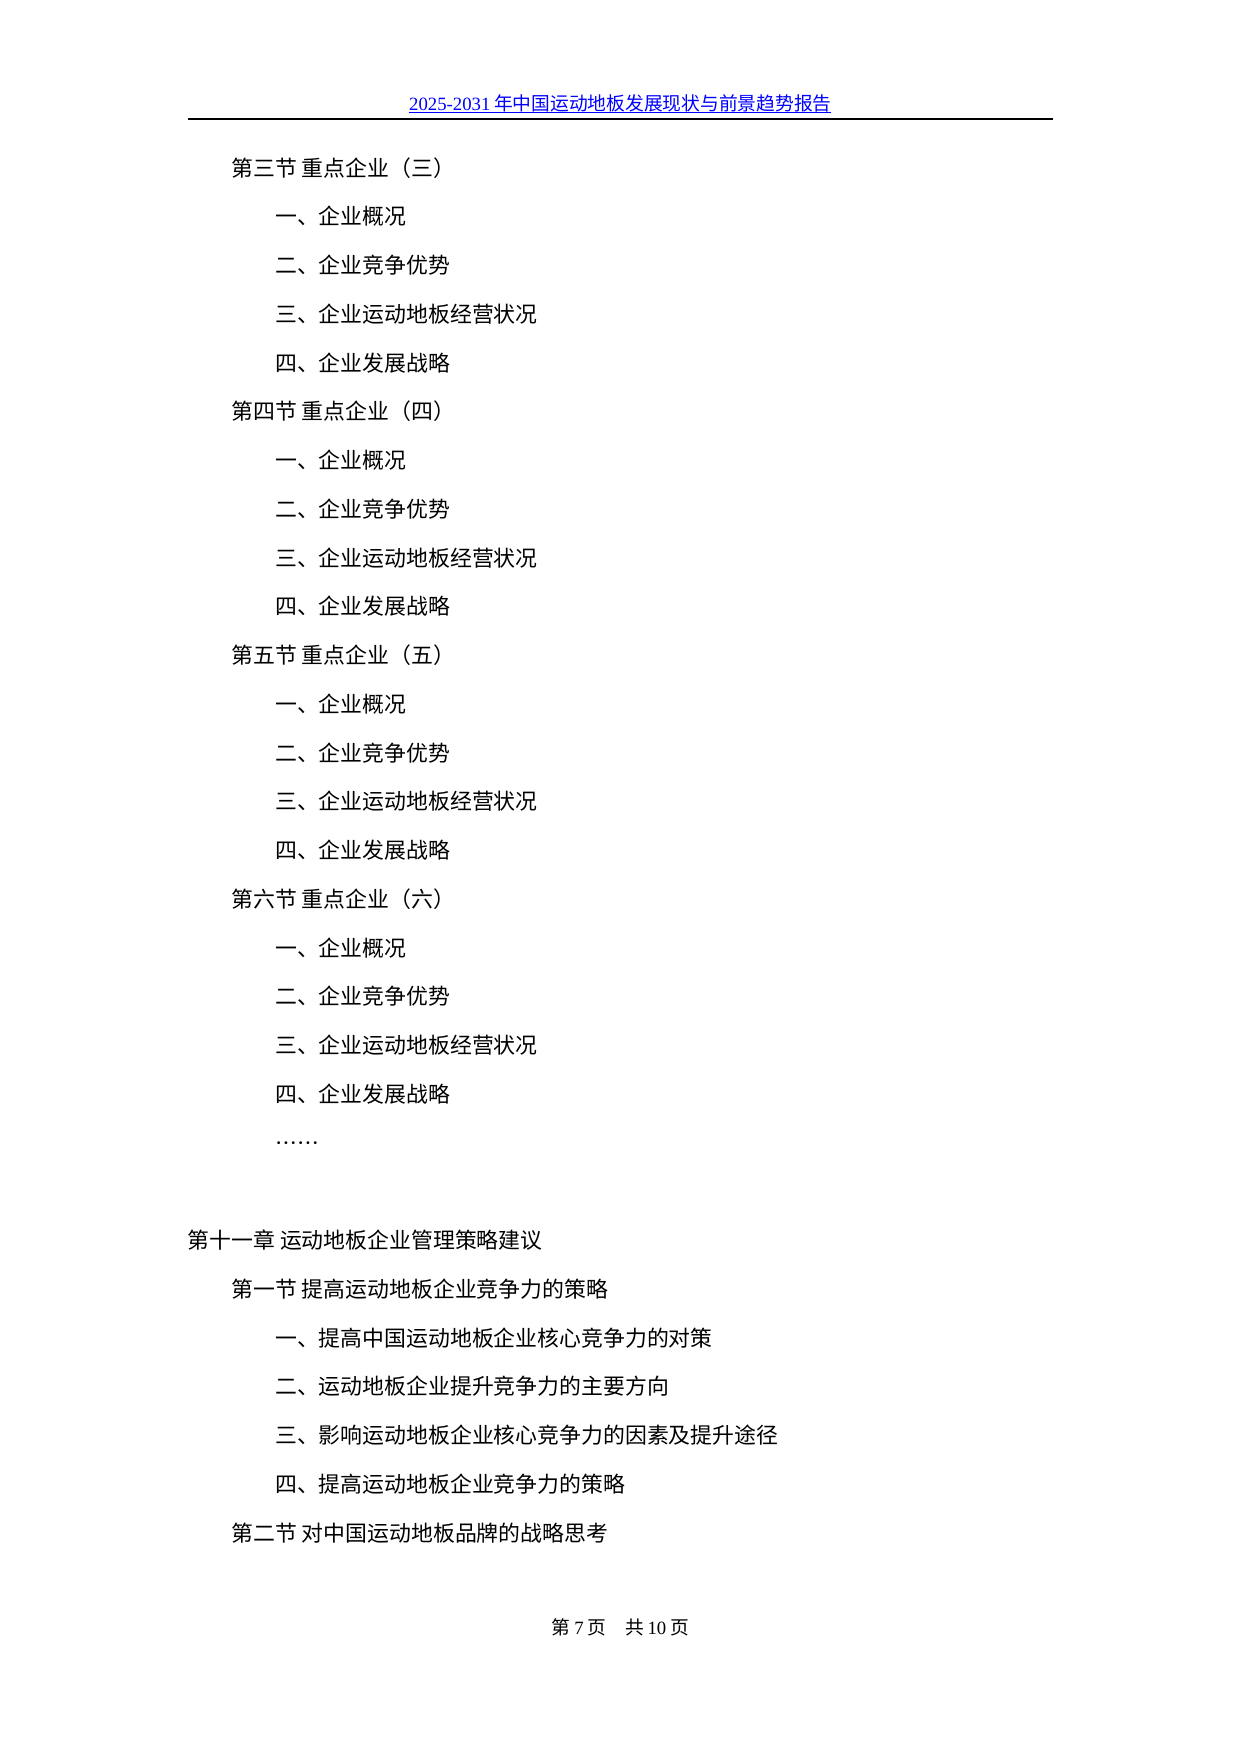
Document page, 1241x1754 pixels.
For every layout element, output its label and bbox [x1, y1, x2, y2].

text [187, 150, 1053, 1548]
